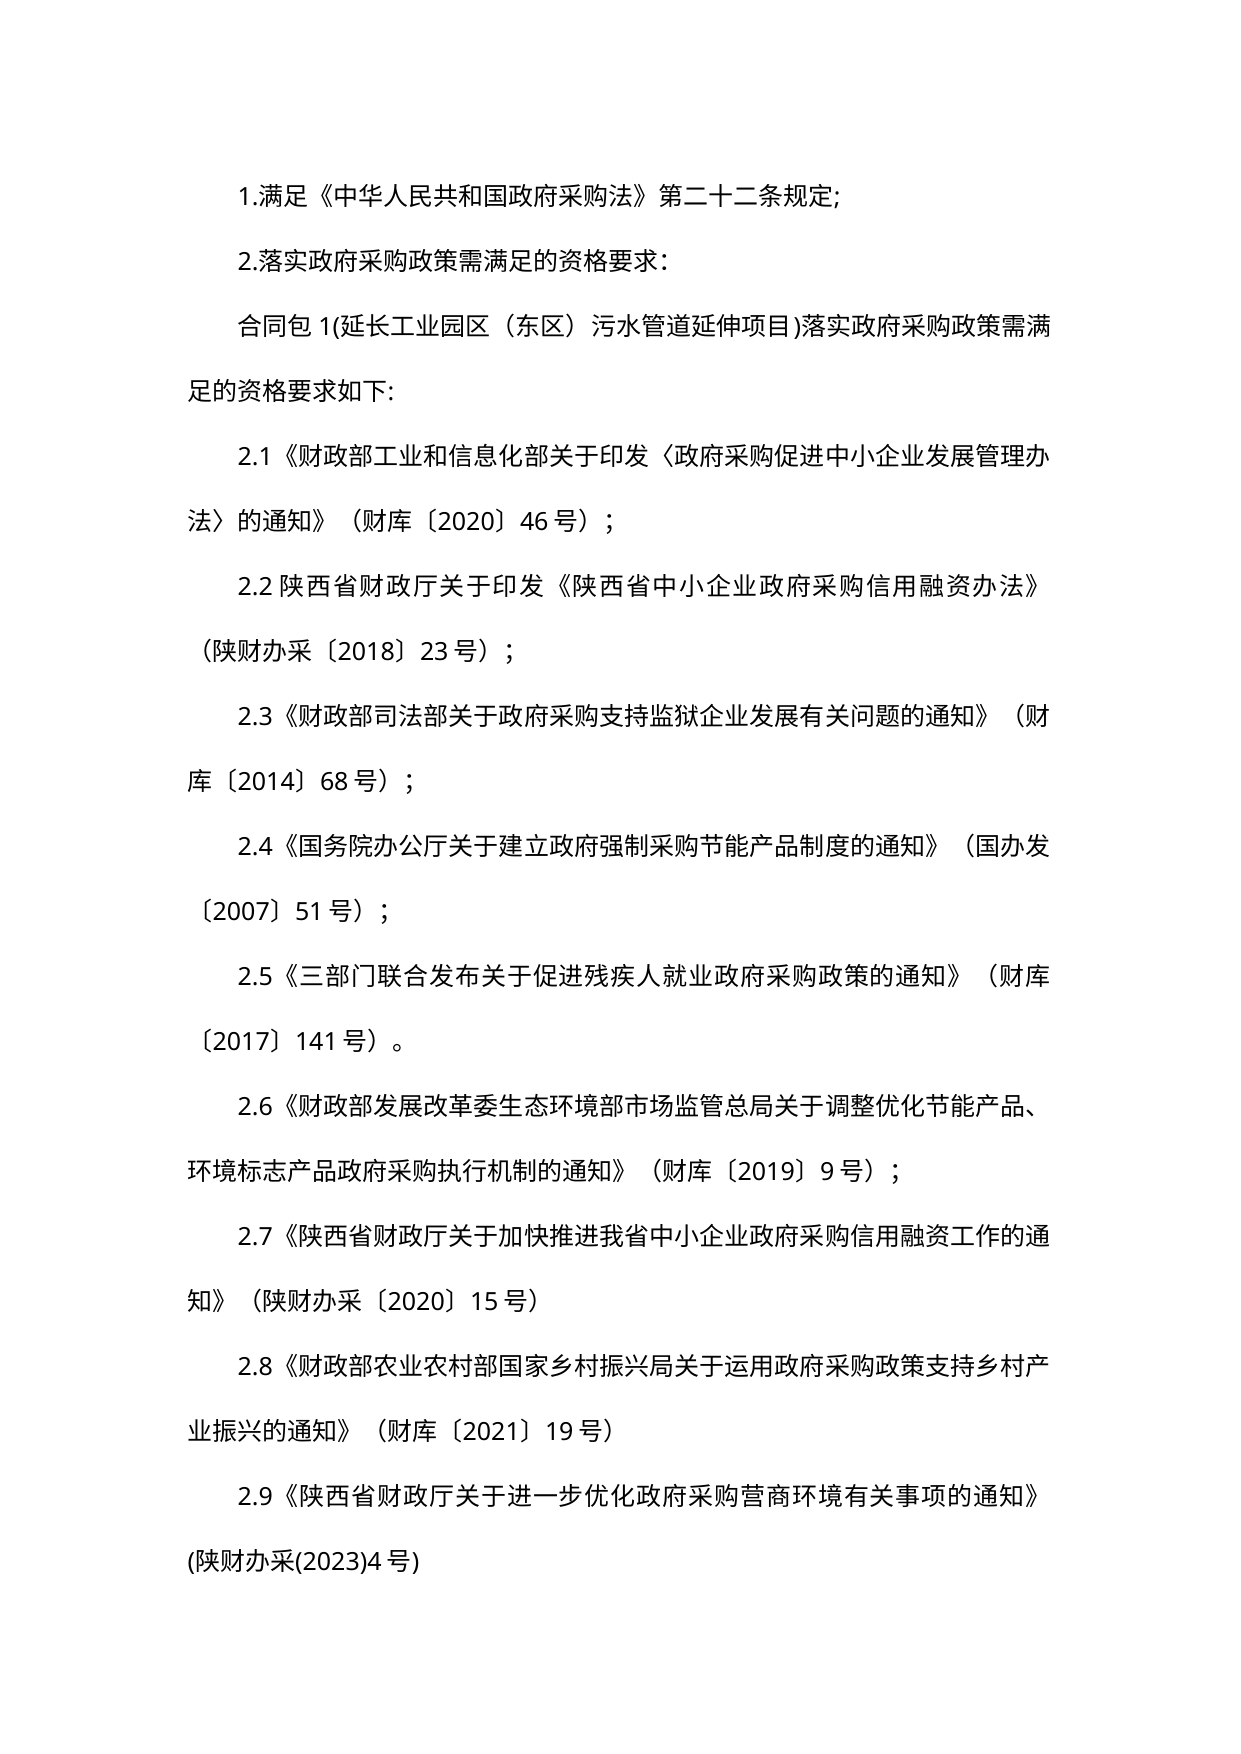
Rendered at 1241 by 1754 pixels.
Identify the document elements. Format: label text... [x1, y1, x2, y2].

text 2.9《陕西省财政厅关于进一步优化政府采购营商环境有关事项的通知》(陕财办采(2023)4号) [187, 1462, 1053, 1592]
text 2.7《陕西省财政厅关于加快推进我省中小企业政府采购信用融资工作的通知》（陕财办采〔2020〕15号） [187, 1202, 1053, 1332]
text 2.1《财政部工业和信息化部关于印发〈政府采购促进中小企业发展管理办法〉的通知》（财库〔2020〕46号）； [187, 422, 1053, 552]
text 2.3《财政部司法部关于政府采购支持监狱企业发展有关问题的通知》（财库〔2014〕68号）； [187, 682, 1053, 812]
text 2.6《财政部发展改革委生态环境部市场监管总局关于调整优化节能产品、环境标志产品政府采购执行机制的通知》（财库〔2019〕9号）； [187, 1072, 1053, 1202]
text 2.8《财政部农业农村部国家乡村振兴局关于运用政府采购政策支持乡村产业振兴的通知》（财库〔2021〕19号） [187, 1332, 1053, 1462]
text 2.5《三部门联合发布关于促进残疾人就业政府采购政策的通知》（财库〔2017〕141号）。 [187, 942, 1053, 1072]
text 2.4《国务院办公厅关于建立政府强制采购节能产品制度的通知》（国办发〔2007〕51号）； [187, 812, 1053, 942]
text 1.满足《中华人民共和国政府采购法》第二十二条规定; [187, 162, 1053, 227]
text 2.落实政府采购政策需满足的资格要求： [187, 227, 1053, 292]
text 合同包1(延长工业园区（东区）污水管道延伸项目)落实政府采购政策需满足的资格要求如下: [187, 292, 1053, 422]
text 2.2陕西省财政厅关于印发《陕西省中小企业政府采购信用融资办法》（陕财办采〔2018〕23号）； [187, 552, 1053, 682]
